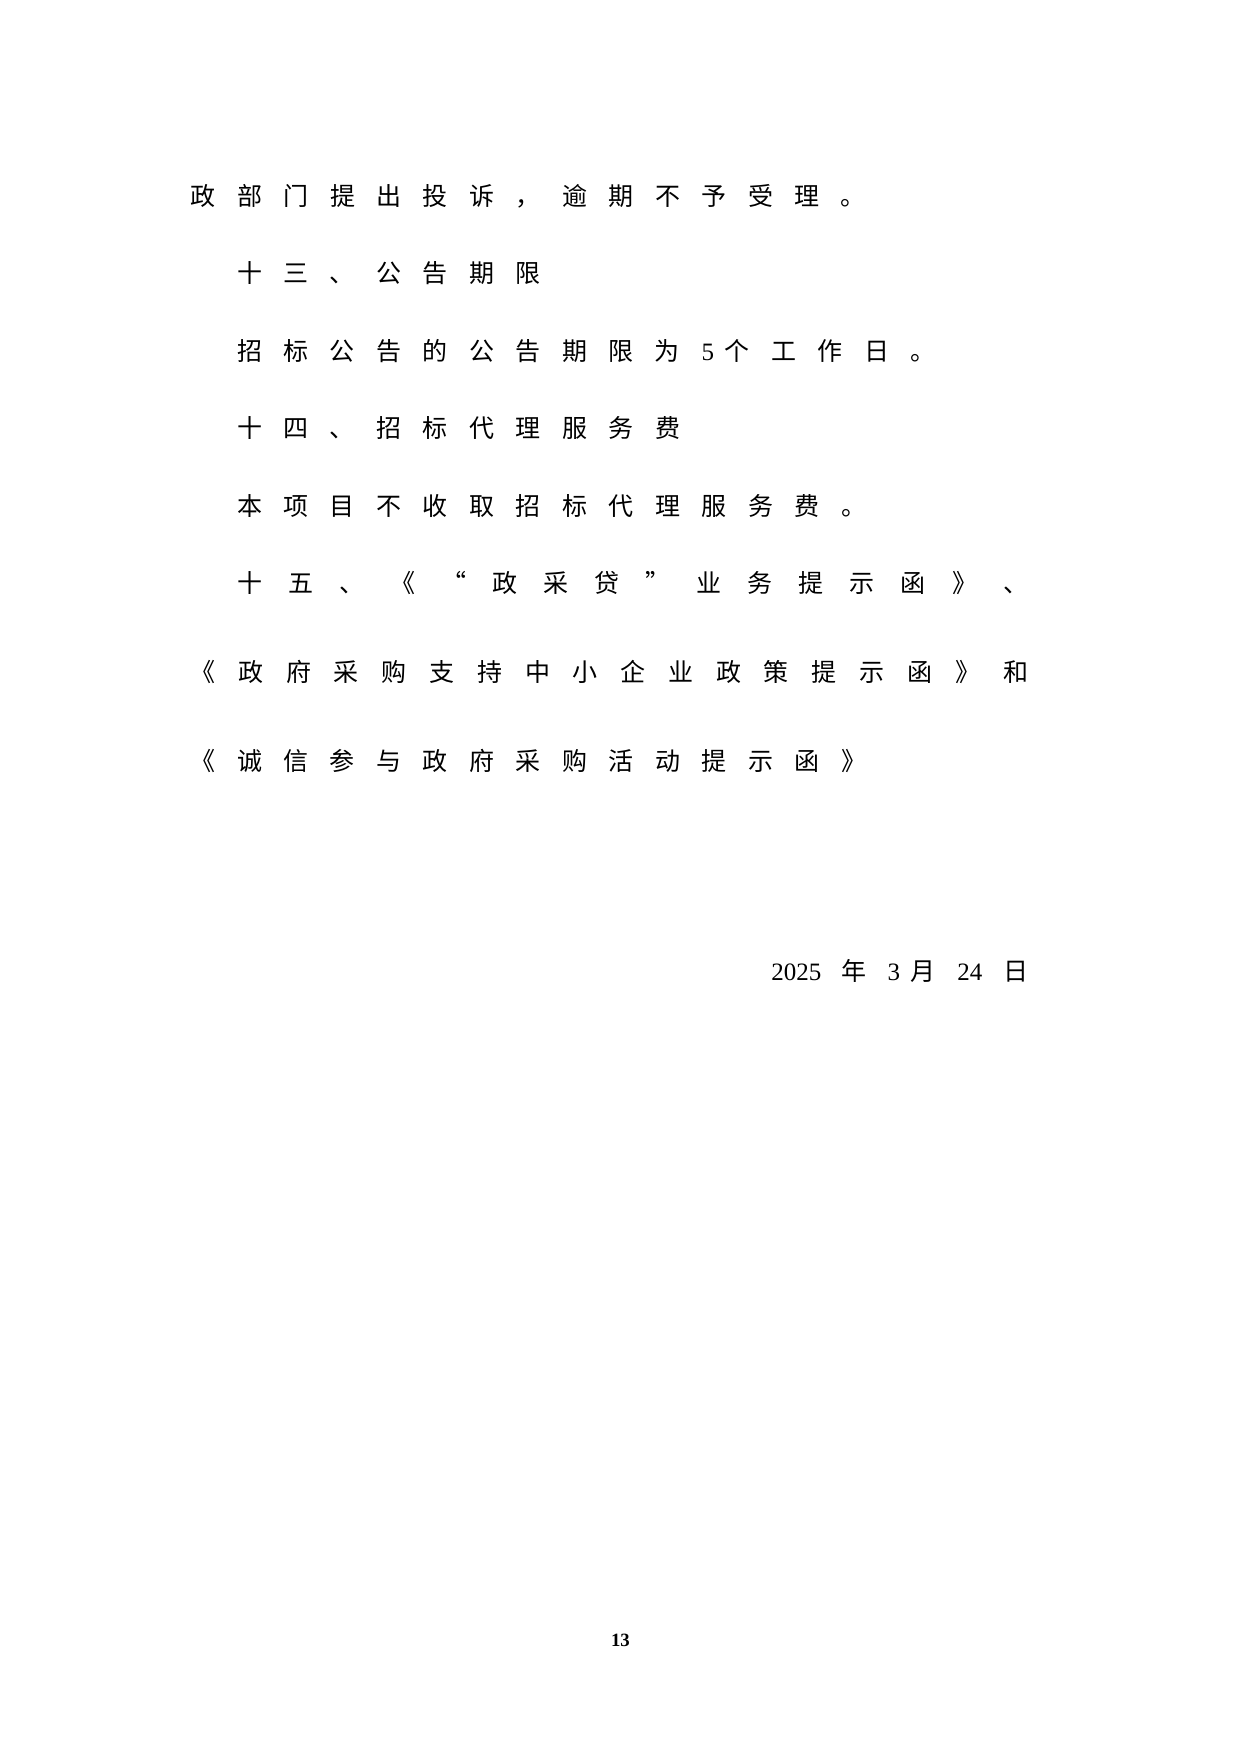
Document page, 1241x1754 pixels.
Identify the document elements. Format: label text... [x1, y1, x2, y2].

text 十三、公告期限 [190, 242, 1050, 301]
text 十四、招标代理服务费 [190, 397, 1050, 456]
text 本项目不收取招标代理服务费。 [190, 474, 1050, 534]
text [190, 164, 1050, 224]
text 招标公告的公告期限为5个工作日。 [190, 319, 1050, 379]
text 十五、《“政采贷”业务提示函》、《政府采购支持中小企业政策提示函》和《诚信参与政府采购活动提示函》 [190, 552, 1050, 789]
text 2025年3月24日 [190, 940, 1050, 999]
